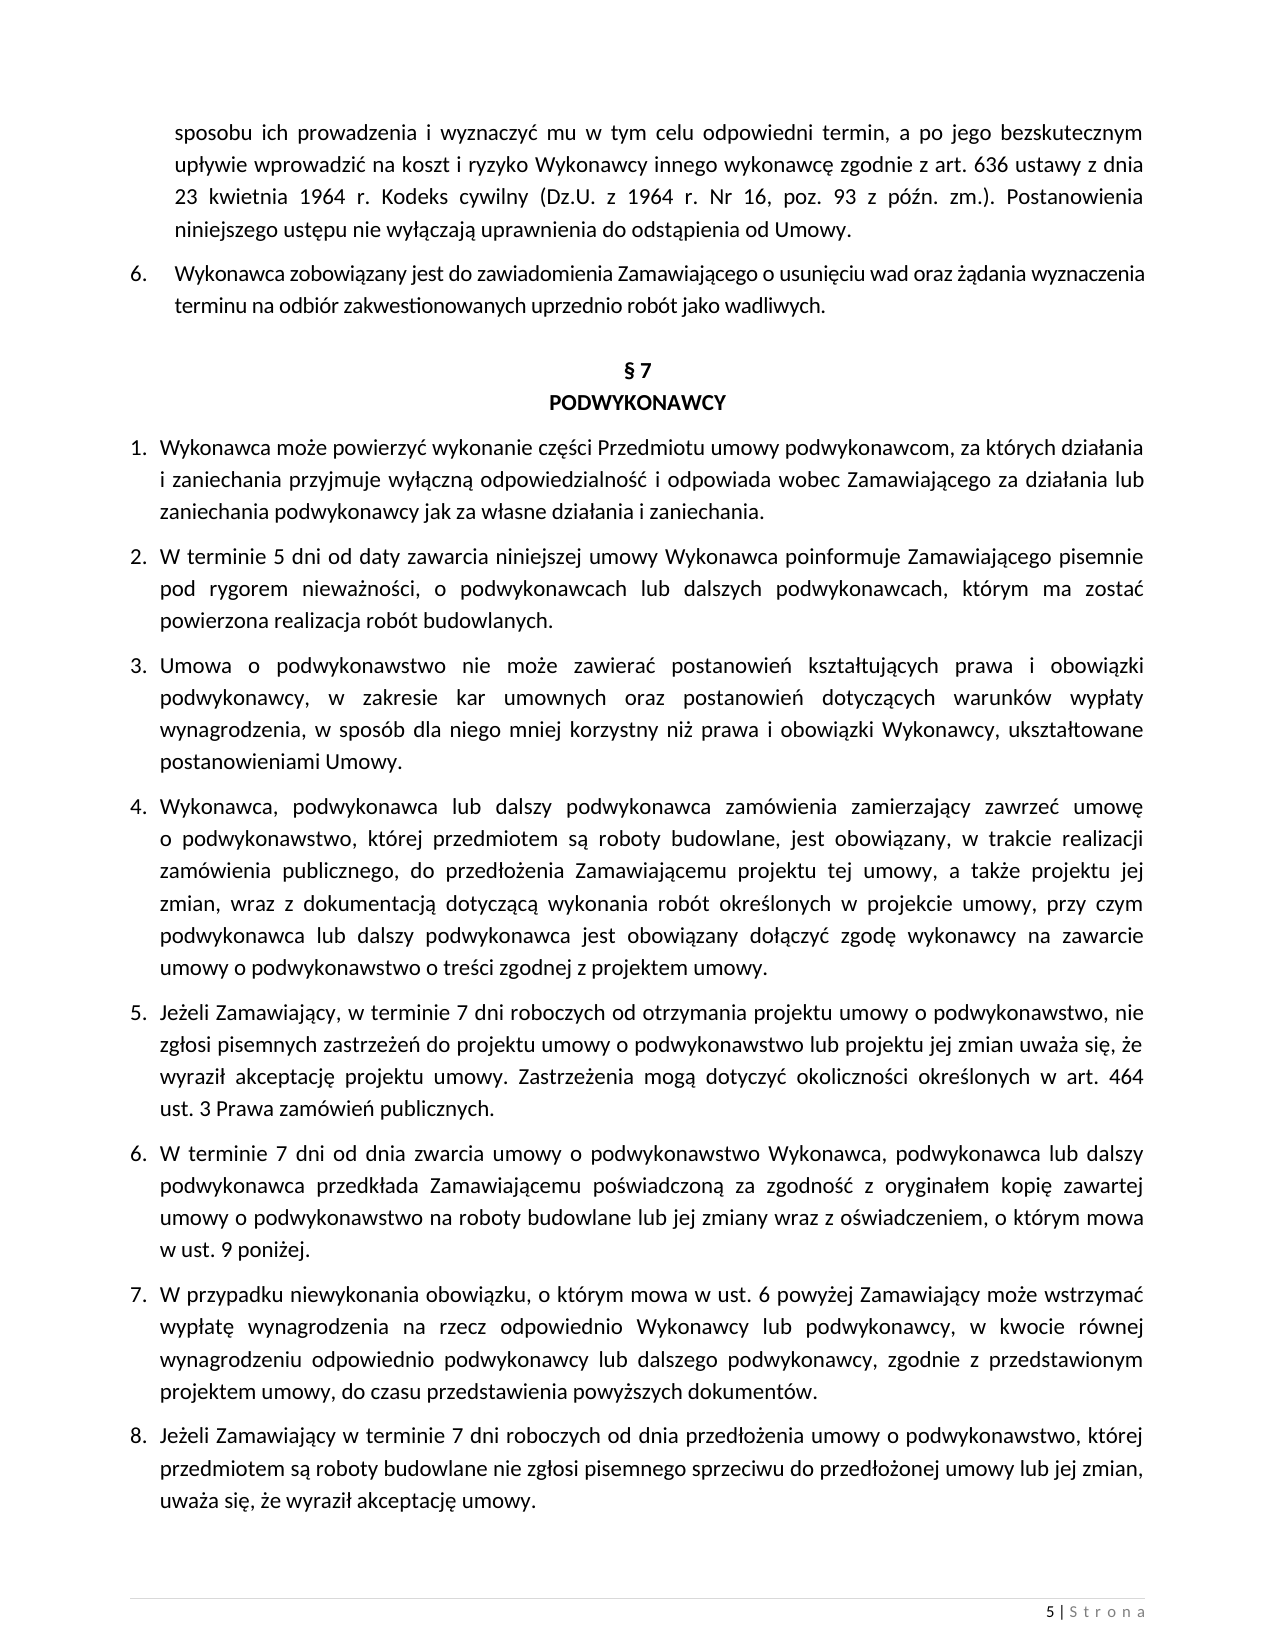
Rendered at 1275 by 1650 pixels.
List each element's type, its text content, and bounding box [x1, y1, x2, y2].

list Jeżeli Zamawiający w terminie 7 dni roboczych od dnia przedłożenia umowy o podwykonawstwo, której przedmiotem są roboty budowlane nie zgłosi pisemnego sprzeciwu do przedłożonej umowy lub jej zmian, uważa się, że wyraził akceptację umowy. [130, 1422, 1145, 1514]
list Wykonawca, podwykonawca lub dalszy podwykonawca zamówienia zamierzający zawrzeć umowę o podwykonawstwo, której przedmiotem są roboty budowlane, jest obowiązany, w trakcie realizacji zamówienia publicznego, do przedłożenia Zamawiającemu projektu tej umowy, a także projektu jej zmian, wraz z dokumentacją dotyczącą wykonania robót określonych w projekcie umowy, przy czym podwykonawca lub dalszy podwykonawca jest obowiązany dołączyć zgodę wykonawcy na zawarcie umowy o podwykonawstwo o treści zgodnej z projektem umowy. [130, 792, 1145, 981]
list Jeżeli Zamawiający, w terminie 7 dni roboczych od otrzymania projektu umowy o podwykonawstwo, nie zgłosi pisemnych zastrzeżeń do projektu umowy o podwykonawstwo lub projektu jej zmian uważa się, że wyraził akceptację projektu umowy. Zastrzeżenia mogą dotyczyć okoliczności określonych w art. 464 ust. 3 Prawa zamówień publicznych. [130, 998, 1145, 1122]
list W terminie 7 dni od dnia zwarcia umowy o podwykonawstwo Wykonawca, podwykonawca lub dalszy podwykonawca przedkłada Zamawiającemu poświadczoną za zgodność z oryginałem kopię zawartej umowy o podwykonawstwo na roboty budowlane lub jej zmiany wraz z oświadczeniem, o którym mowa w ust. 9 poniżej. [130, 1139, 1145, 1264]
text PODWYKONAWCY [130, 388, 1145, 416]
list Umowa o podwykonawstwo nie może zawierać postanowień kształtujących prawa i obowiązki podwykonawcy, w zakresie kar umownych oraz postanowień dotyczących warunków wypłaty wynagrodzenia, w sposób dla niego mniej korzystny niż prawa i obowiązki Wykonawcy, ukształtowane postanowieniami Umowy. [130, 651, 1145, 776]
text § 7 [130, 356, 1145, 384]
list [130, 118, 1145, 243]
list Wykonawca może powierzyć wykonanie części Przedmiotu umowy podwykonawcom, za których działania i zaniechania przyjmuje wyłączną odpowiedzialność i odpowiada wobec Zamawiającego za działania lub zaniechania podwykonawcy jak za własne działania i zaniechania. [130, 433, 1145, 525]
list W przypadku niewykonania obowiązku, o którym mowa w ust. 6 powyżej Zamawiający może wstrzymać wypłatę wynagrodzenia na rzecz odpowiednio Wykonawcy lub podwykonawcy, w kwocie równej wynagrodzeniu odpowiednio podwykonawcy lub dalszego podwykonawcy, zgodnie z przedstawionym projektem umowy, do czasu przedstawienia powyższych dokumentów. [130, 1280, 1145, 1405]
list W terminie 5 dni od daty zawarcia niniejszej umowy Wykonawca poinformuje Zamawiającego pisemnie pod rygorem nieważności, o podwykonawcach lub dalszych podwykonawcach, którym ma zostać powierzona realizacja robót budowlanych. [130, 542, 1145, 634]
list Wykonawca zobowiązany jest do zawiadomienia Zamawiającego o usunięciu wad oraz żądania wyznaczenia terminu na odbiór zakwestionowanych uprzednio robót jako wadliwych. [130, 259, 1145, 319]
